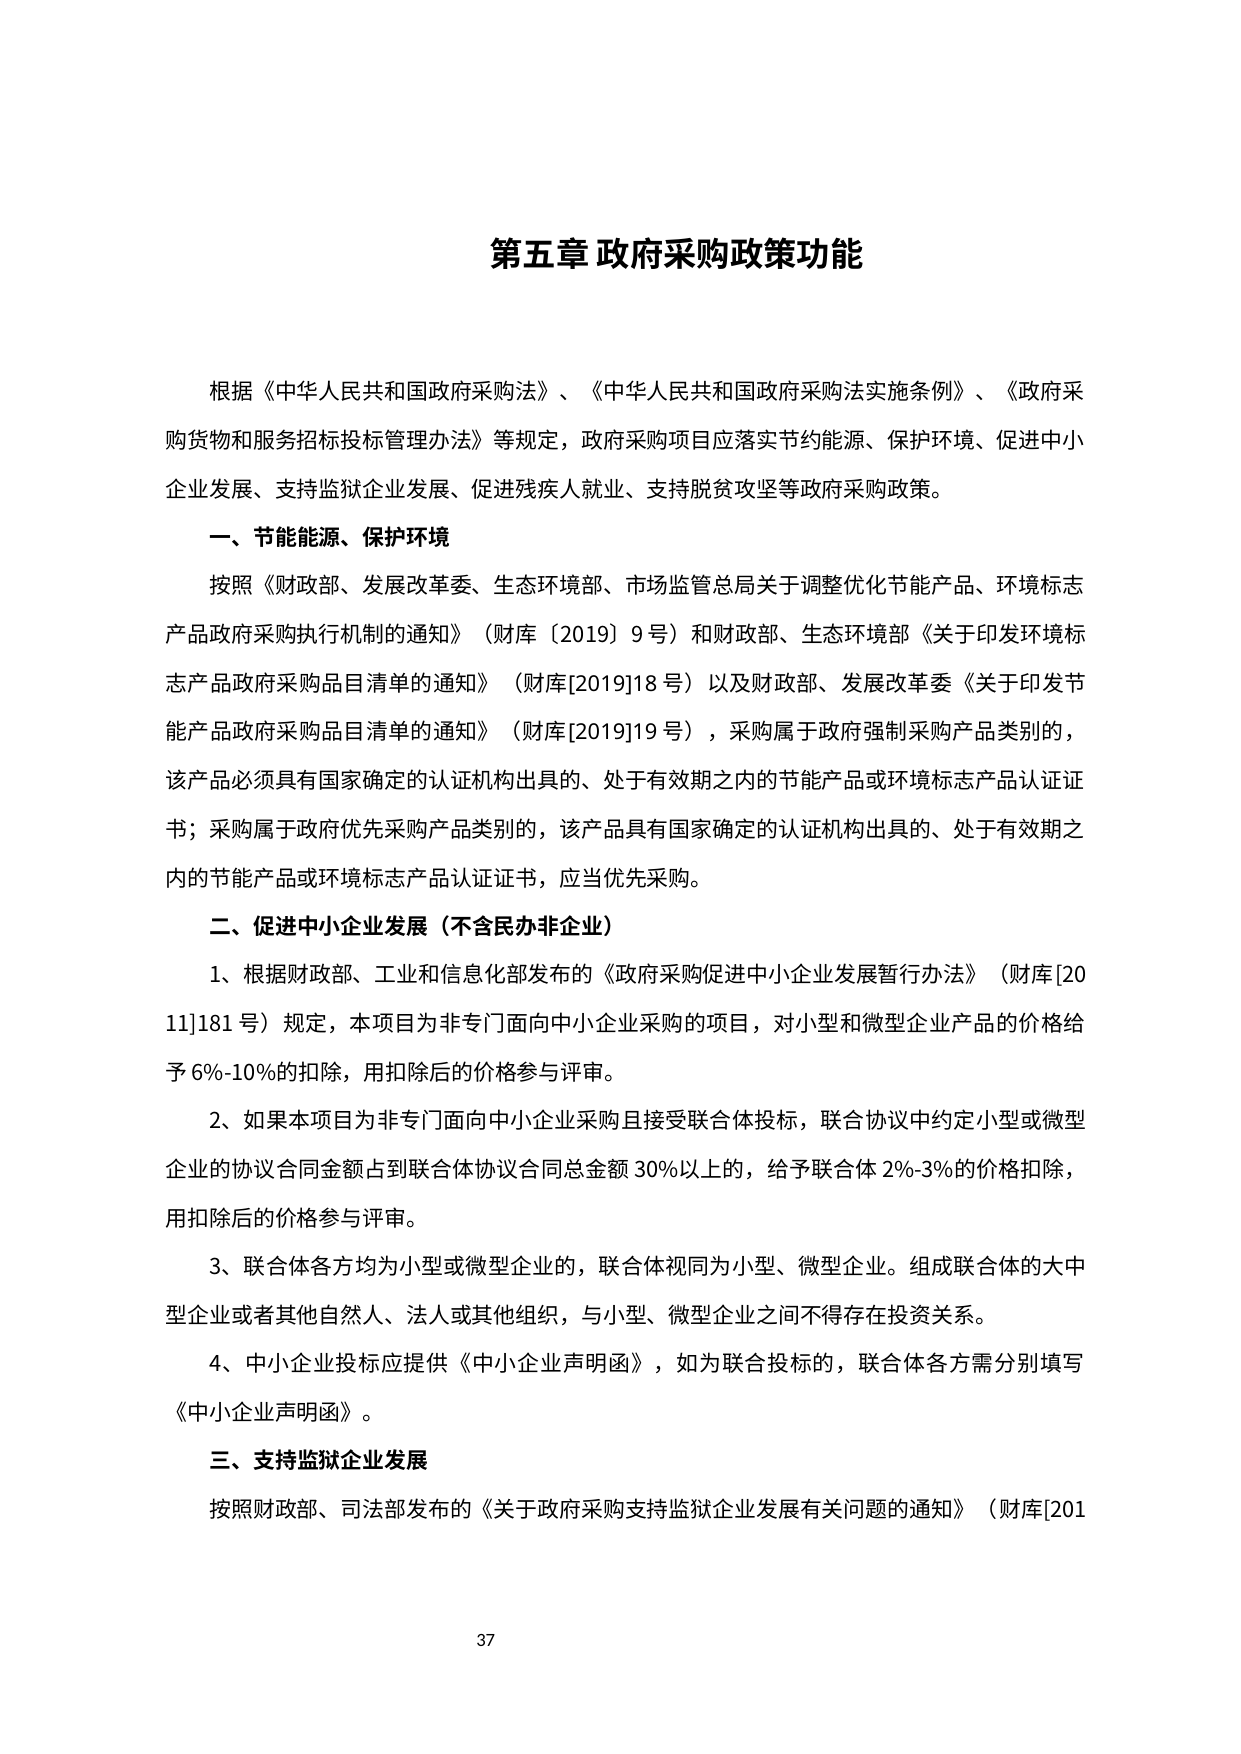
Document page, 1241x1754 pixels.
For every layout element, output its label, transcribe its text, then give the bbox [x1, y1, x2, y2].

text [165, 1491, 1087, 1524]
text 1、根据财政部、工业和信息化部发布的《政府采购促进中小企业发展暂行办法》（财库[2011]181号）规定，本项目为非专门面向中小企业采购的项目，对小型和微型企业产品的价格给予6%-10%的扣除，用扣除后的价格参与评审。 [165, 957, 1087, 1087]
text 一、节能能源、保护环境 [165, 519, 1087, 552]
text 2、如果本项目为非专门面向中小企业采购且接受联合体投标，联合协议中约定小型或微型企业的协议合同金额占到联合体协议合同总金额30%以上的，给予联合体2%-3%的价格扣除，用扣除后的价格参与评审。 [165, 1103, 1087, 1233]
text 根据《中华人民共和国政府采购法》、《中华人民共和国政府采购法实施条例》、《政府采购货物和服务招标投标管理办法》等规定，政府采购项目应落实节约能源、保护环境、促进中小企业发展、支持监狱企业发展、促进残疾人就业、支持脱贫攻坚等政府采购政策。 [165, 374, 1087, 504]
text 三、支持监狱企业发展 [165, 1443, 1087, 1475]
text 3、联合体各方均为小型或微型企业的，联合体视同为小型、微型企业。组成联合体的大中型企业或者其他自然人、法人或其他组织，与小型、微型企业之间不得存在投资关系。 [165, 1249, 1087, 1330]
text 第五章 政府采购政策功能 [266, 219, 1087, 284]
text 4、中小企业投标应提供《中小企业声明函》，如为联合投标的，联合体各方需分别填写《中小企业声明函》。 [165, 1346, 1087, 1427]
text 二、促进中小企业发展（不含民办非企业） [165, 909, 1087, 941]
text 按照《财政部、发展改革委、生态环境部、市场监管总局关于调整优化节能产品、环境标志产品政府采购执行机制的通知》（财库〔2019〕9号）和财政部、生态环境部《关于印发环境标志产品政府采购品目清单的通知》（财库[2019]18号）以及财政部、发展改革委《关于印发节能产品政府采购品目清单的通知》（财库[2019]19号），采购属于政府强制采购产品类别的，该产品必须具有国家确定的认证机构出具的、处于有效期之内的节能产品或环境标志产品认证证书；采购属于政府优先采购产品类别的，该产品具有国家确定的认证机构出具的、处于有效期之内的节能产品或环境标志产品认证证书，应当优先采购。 [165, 568, 1087, 893]
